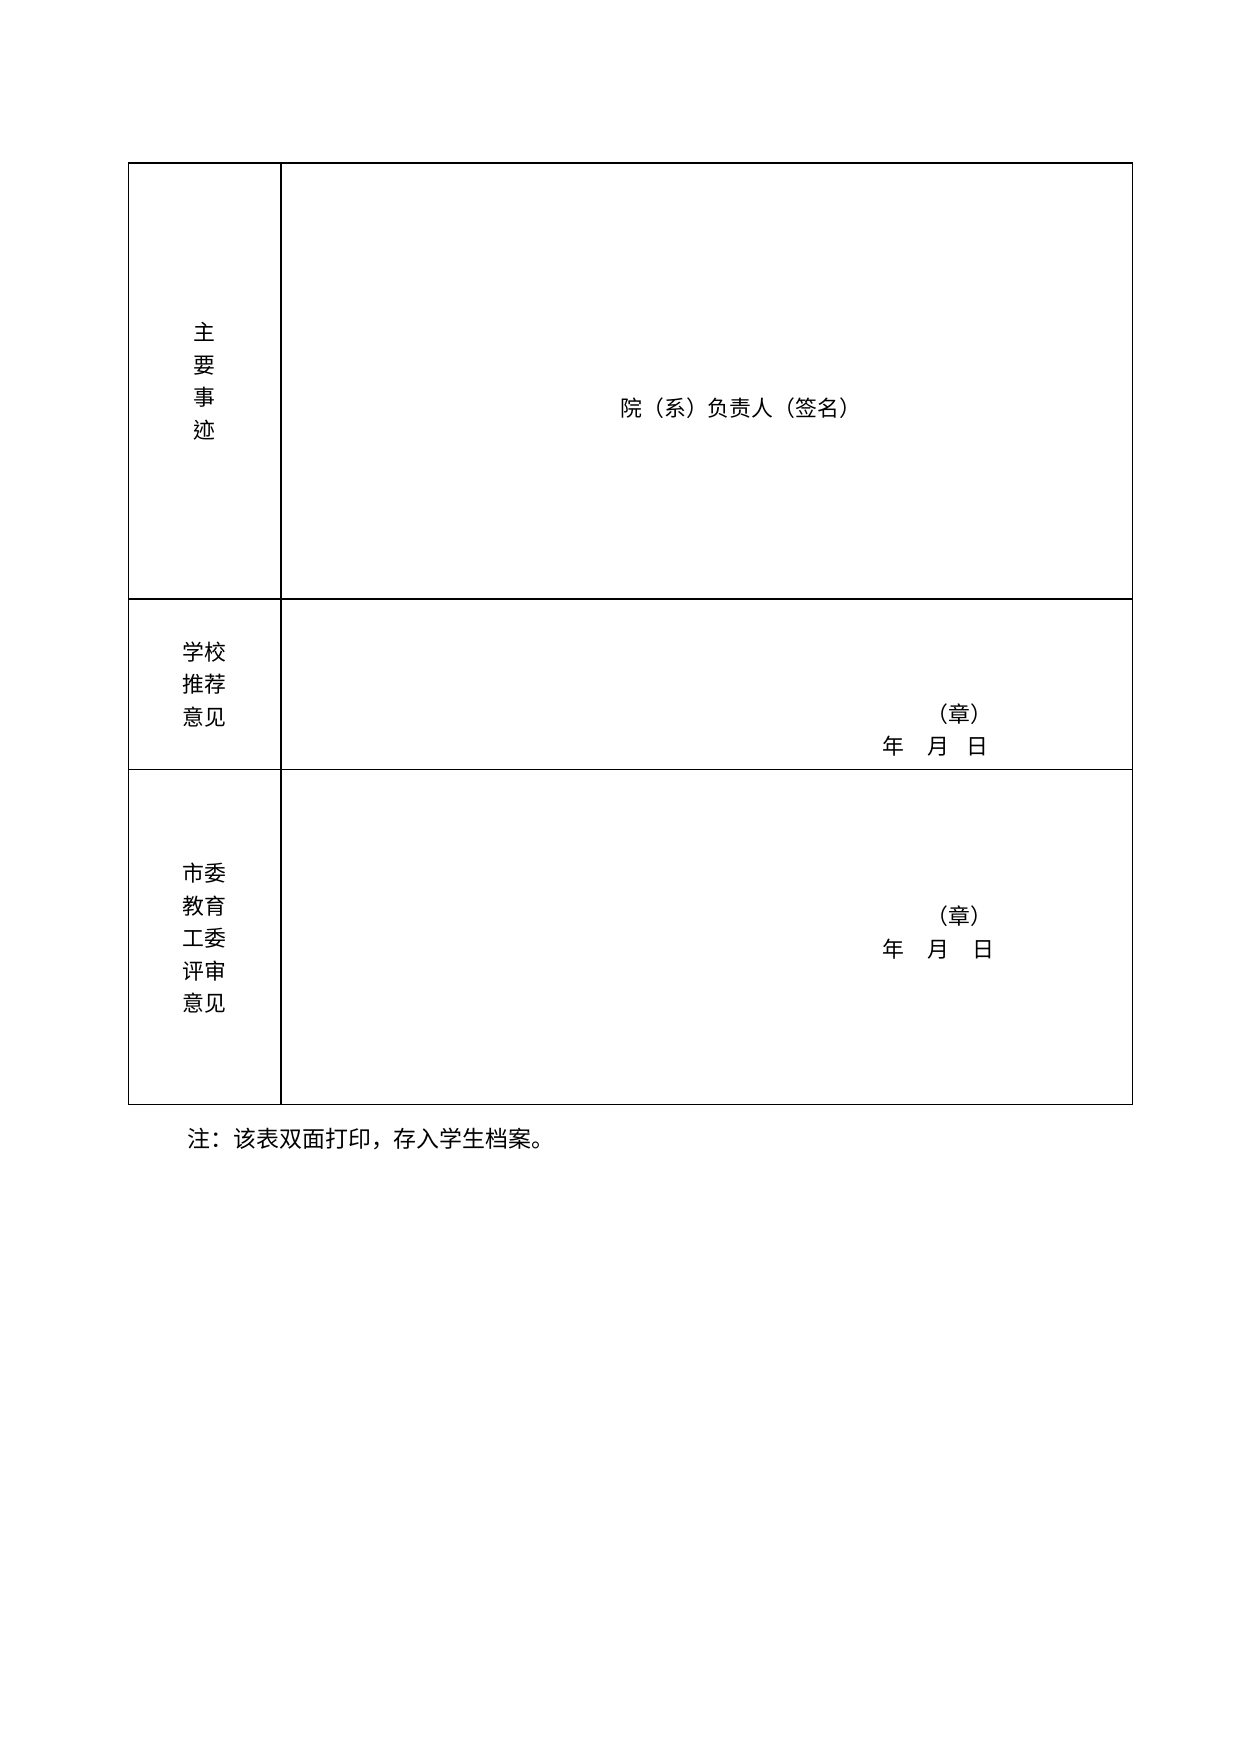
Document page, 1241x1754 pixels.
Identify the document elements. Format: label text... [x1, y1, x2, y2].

table_cell 学校 推荐 意见 [129, 600, 280, 768]
table_cell 院（系）负责人（签名） [282, 164, 1132, 598]
table_cell （章） 年 月 日 [282, 770, 1132, 1104]
table_cell 主 要 事 迹 [129, 164, 280, 598]
table_cell 市委 教育 工委 评审 意见 [129, 770, 280, 1104]
text 注：该表双面打印，存入学生档案。 [187, 1105, 1053, 1170]
table_cell （章） 年 月 日 [282, 600, 1132, 768]
